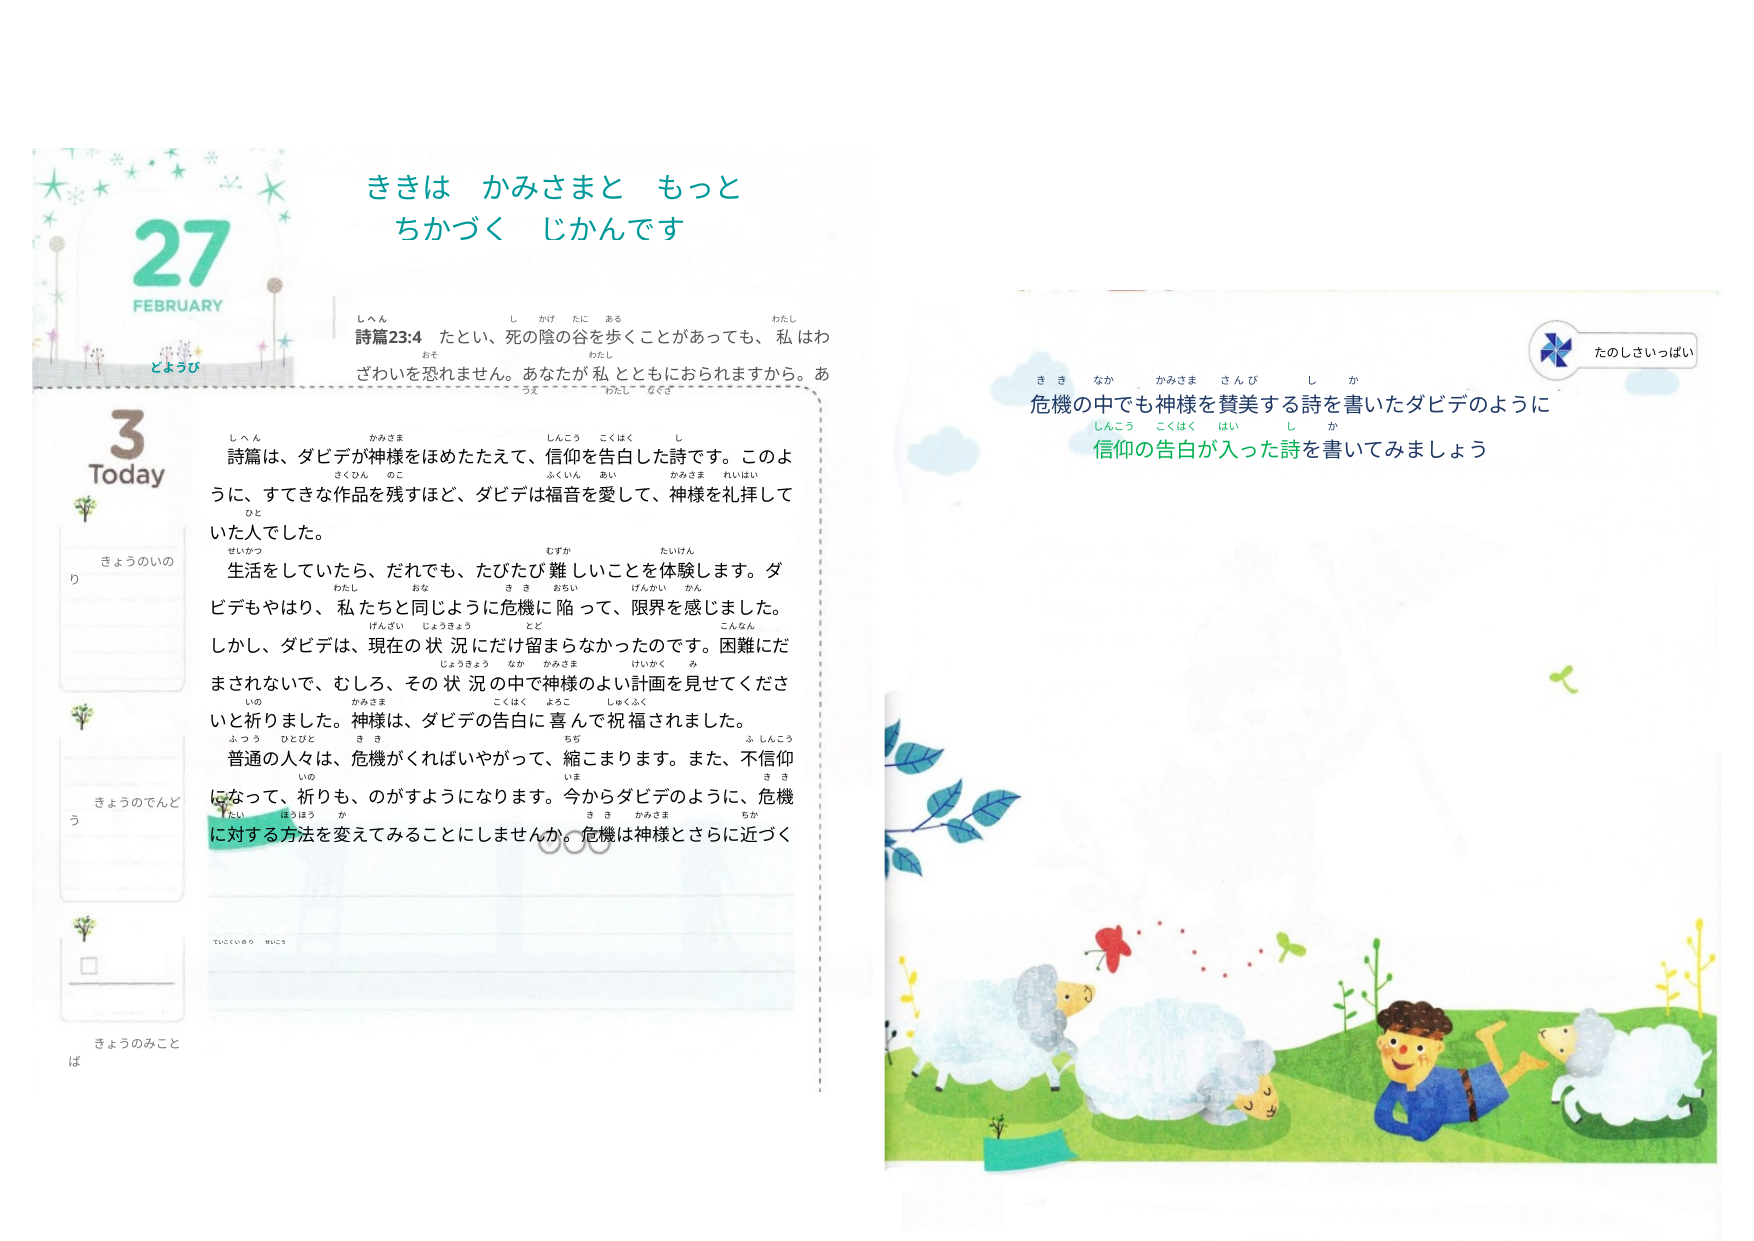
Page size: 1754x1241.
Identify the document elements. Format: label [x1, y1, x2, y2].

picture [884, 290, 1722, 1241]
picture [32, 148, 873, 1092]
